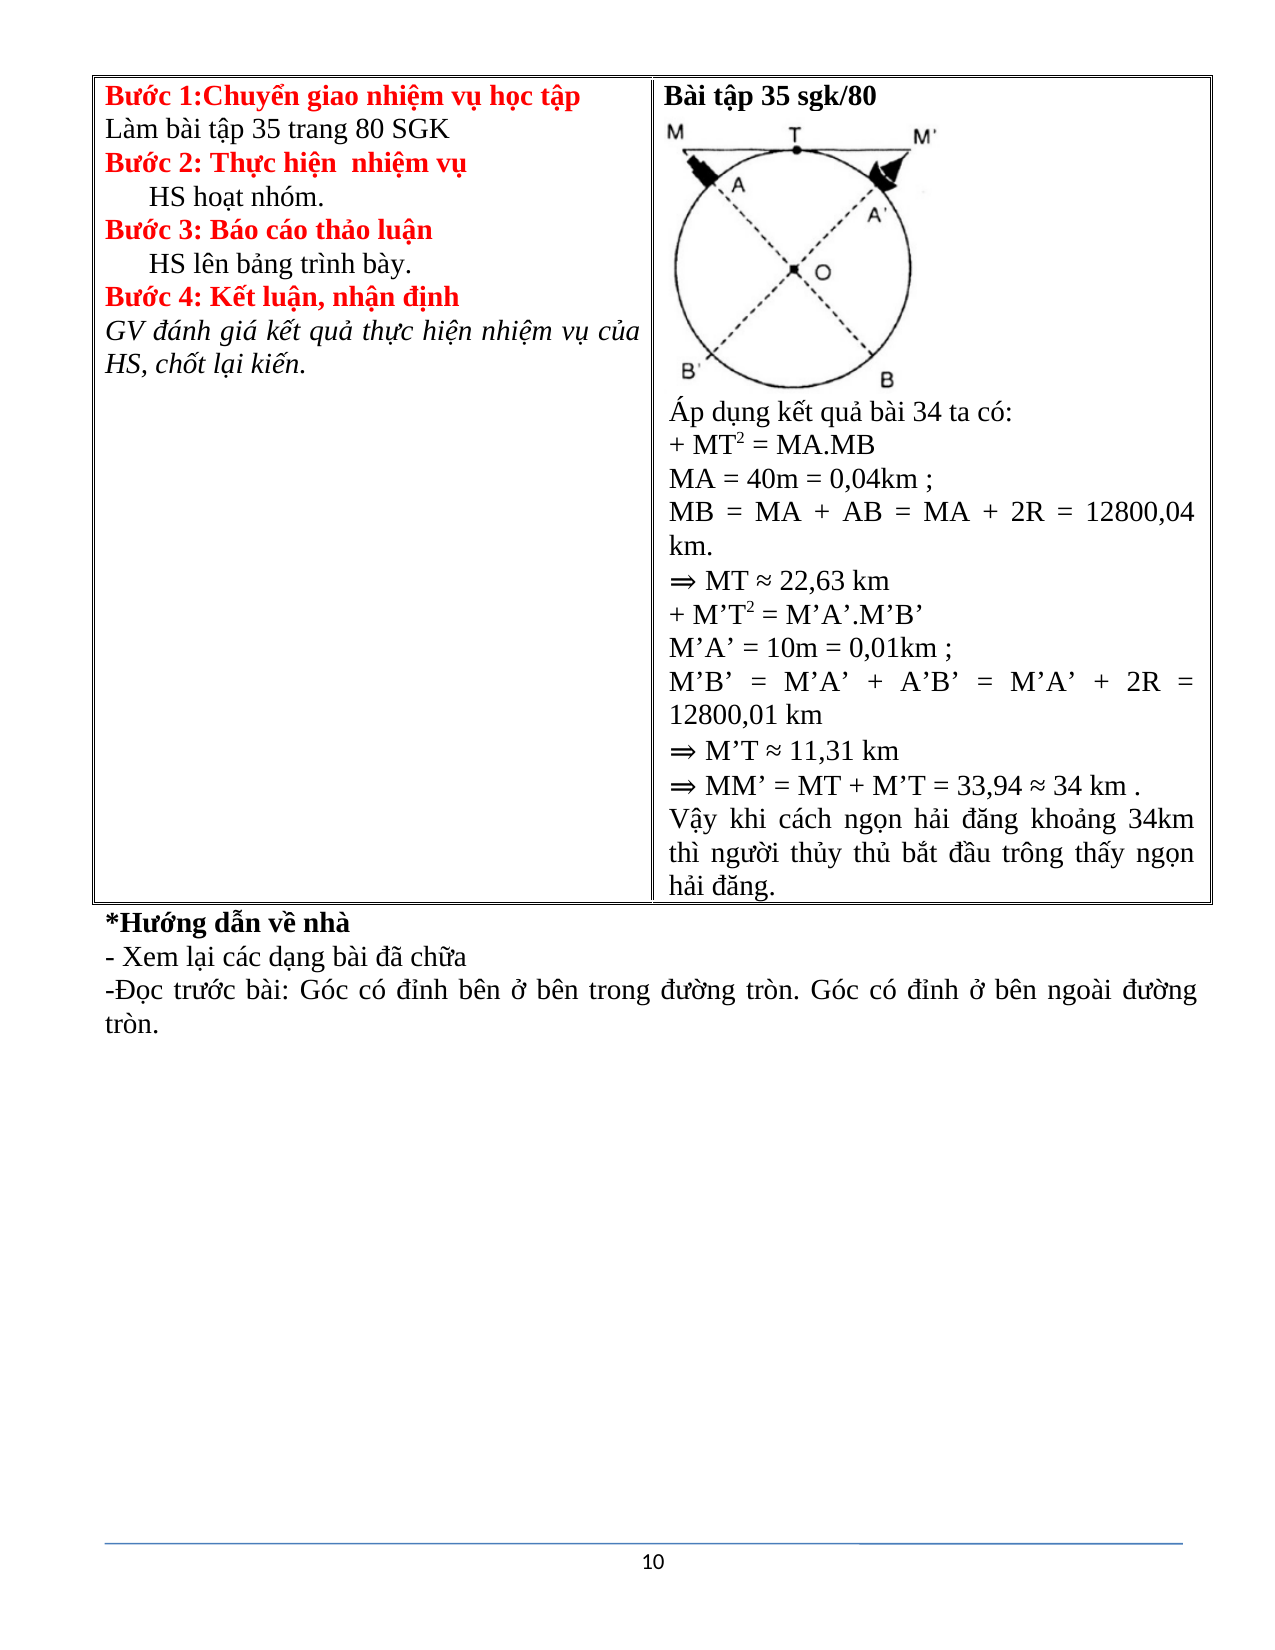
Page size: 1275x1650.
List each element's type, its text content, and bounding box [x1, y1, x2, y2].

text -Đọc trước bài: Góc có đỉnh bên ở bên trong đường tròn. Góc có đỉnh ở bên ngoài đường tròn. [105, 972, 1200, 1039]
table_cell Bước 1:Chuyển giao nhiệm vụ học tập Làm bài tập 35 trang 80 SGK Bước 2: Thực hiện nhiệm vụ HS hoạt nhóm. Bước 3: Báo cáo thảo luận HS lên bảng trình bày. Bước 4: Kết luận, nhận định GV đánh giá kết quả thực hiện nhiệm vụ của HS, chốt lại kiến. [95, 78, 652, 902]
text - Xem lại các dạng bài đã chữa [105, 939, 1200, 972]
picture [663, 111, 941, 394]
text *Hướng dẫn về nhà [105, 905, 1200, 939]
table_cell Bài tập 35 sgk/80 Áp dụng kết quả bài 34 ta có: + MT2 = MA.MB MA = 40m = 0,04km ; MB = MA + AB = MA + 2R = 12800,04 km. ⇒ MT ≈ 22,63 km + M’T2 = M’A’.M’B’ M’A’ = 10m = 0,01km ; M’B’ = M’A’ + A’B’ = M’A’ + 2R = 12800,01 km ⇒ M’T ≈ 11,31 km ⇒ MM’ = MT + M’T = 33,94 ≈ 34 km . Vậy khi cách ngọn hải đăng khoảng 34km thì người thủy thủ bắt đầu trông thấy ngọn hải đăng. [653, 78, 1210, 902]
